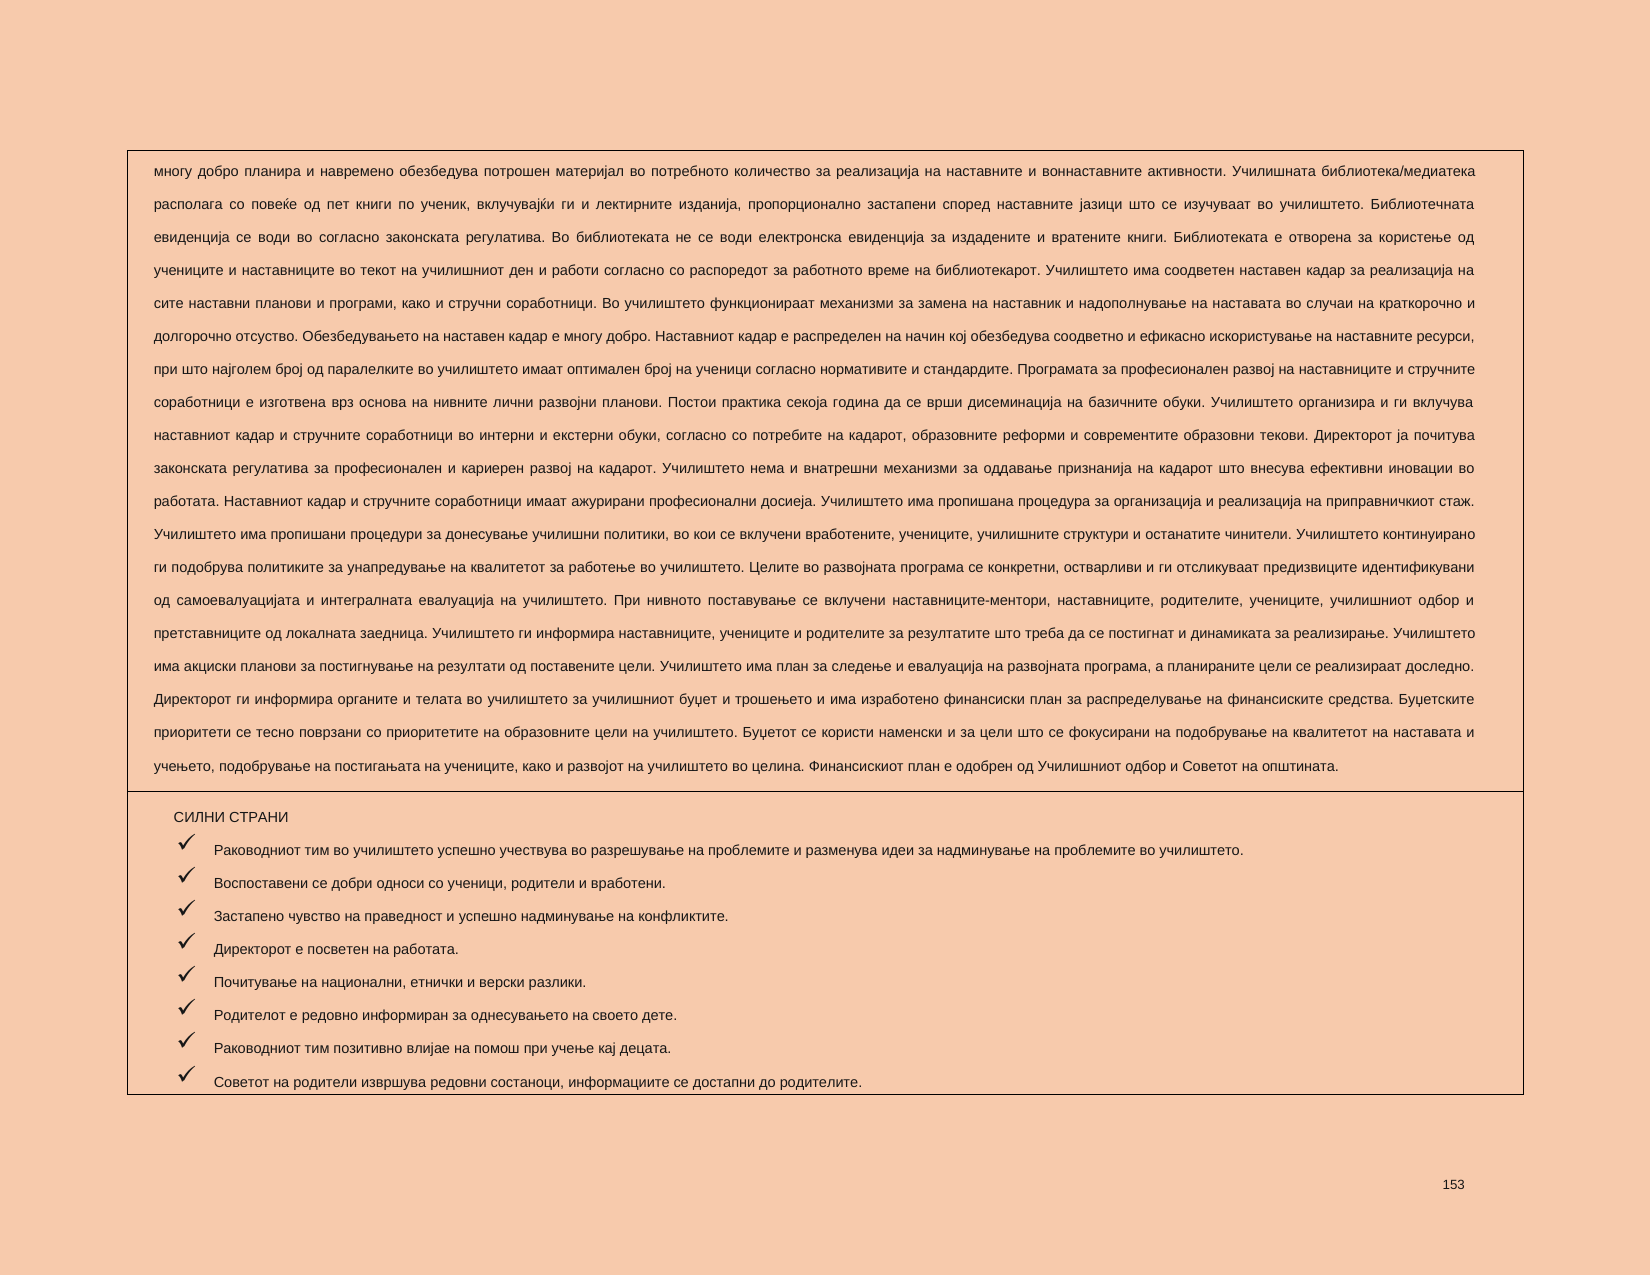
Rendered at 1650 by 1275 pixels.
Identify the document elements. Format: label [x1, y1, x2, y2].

table_cell [128, 151, 1523, 791]
table_cell [128, 792, 1523, 1094]
